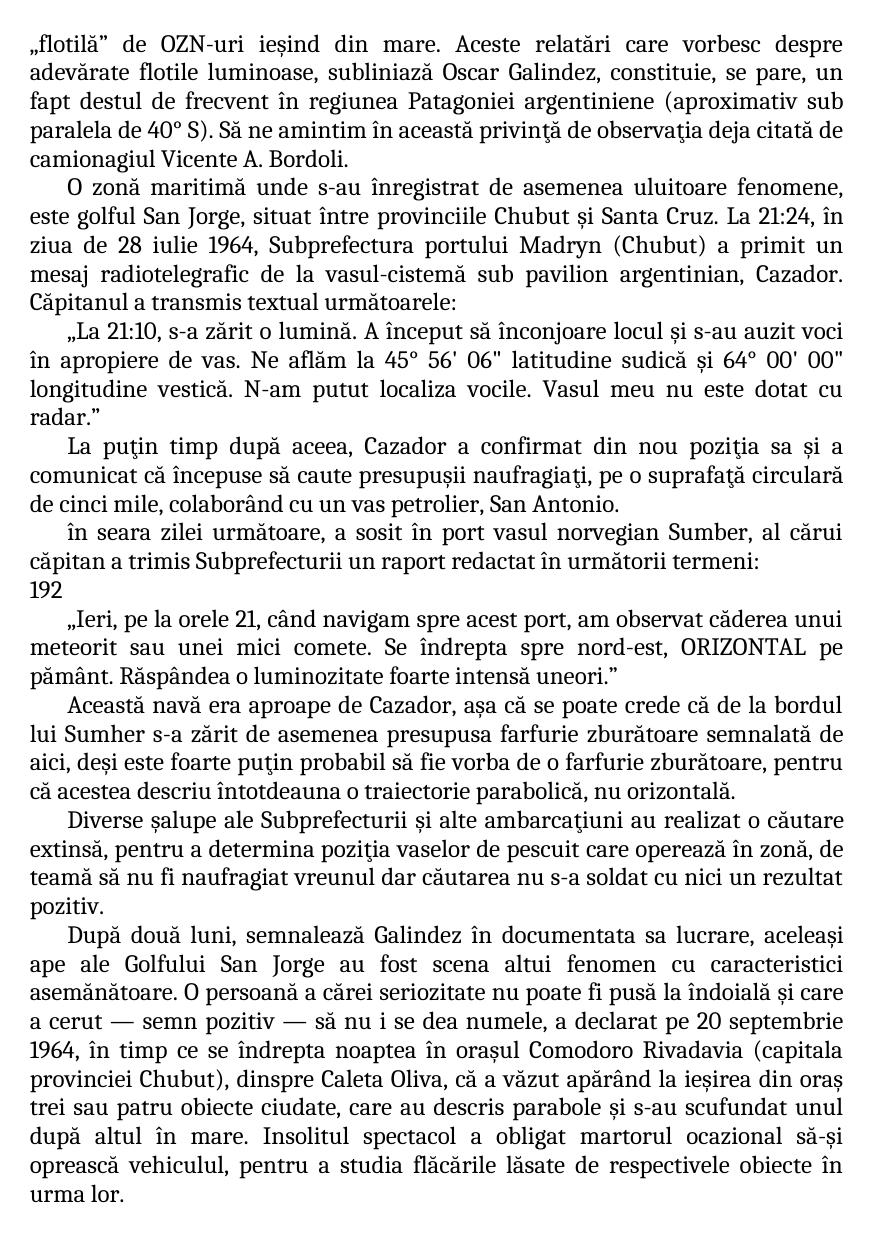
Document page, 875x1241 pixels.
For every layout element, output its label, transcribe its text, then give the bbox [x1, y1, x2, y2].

text „Ieri, pe la orele 21, când navigam spre acest port, am observat căderea unui meteorit sau unei mici comete. Se îndrepta spre nord-est, ORIZONTAL pe pământ. Răspândea o luminozitate foarte intensă uneori.” [29, 604, 844, 691]
text Această navă era aproape de Cazador, aşa că se poate crede că de la bordul lui Sumher s-a zărit de asemenea presupusa farfurie zburătoare semnalată de aici, deşi este foarte puţin probabil să fie vorba de o farfurie zburătoare, pentru că acestea descriu întotdeauna o traiectorie parabolică, nu orizontală. [29, 691, 844, 806]
text La puţin timp după aceea, Cazador a confirmat din nou poziţia sa şi a comunicat că începuse să caute presupuşii naufragiaţi, pe o suprafaţă circulară de cinci mile, colaborând cu un vas petrolier, San Antonio. [29, 432, 844, 518]
text 192 [29, 576, 844, 604]
text în seara zilei următoare, a sosit în port vasul norvegian Sumber, al cărui căpitan a trimis Subprefecturii un raport redactat în următorii termeni: [29, 518, 844, 576]
text După două luni, semnalează Galindez în documentata sa lucrare, aceleaşi ape ale Golfului San Jorge au fost scena altui fenomen cu caracteristici asemănătoare. O persoană a cărei seriozitate nu poate fi pusă la îndoială şi care a cerut — semn pozitiv — să nu i se dea numele, a declarat pe 20 septembrie 1964, în timp ce se îndrepta noaptea în oraşul Comodoro Rivadavia (capitala provinciei Chubut), dinspre Caleta Oliva, că a văzut apărând la ieşirea din oraş trei sau patru obiecte ciudate, care au descris parabole şi s-au scufundat unul după altul în mare. Insolitul spectacol a obligat martorul ocazional să-şi oprească vehiculul, pentru a studia flăcările lăsate de respectivele obiecte în urma lor. [29, 921, 844, 1208]
text Diverse şalupe ale Subprefecturii şi alte ambarcaţiuni au realizat o căutare extinsă, pentru a determina poziţia vaselor de pescuit care operează în zonă, de teamă să nu fi naufragiat vreunul dar căutarea nu s-a soldat cu nici un rezultat pozitiv. [29, 806, 844, 921]
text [29, 29, 844, 173]
text „La 21:10, s-a zărit o lumină. A început să înconjoare locul şi s-au auzit voci în apropiere de vas. Ne aflăm la 45° 56' 06" latitudine sudică şi 64° 00' 00" longitudine vestică. N-am putut localiza vocile. Vasul meu nu este dotat cu radar.” [29, 317, 844, 432]
text O zonă maritimă unde s-au înregistrat de asemenea uluitoare fenomene, este golful San Jorge, situat între provinciile Chubut şi Santa Cruz. La 21:24, în ziua de 28 iulie 1964, Subprefectura portului Madryn (Chubut) a primit un mesaj radiotelegrafic de la vasul-cistemă sub pavilion argentinian, Cazador. Căpitanul a transmis textual următoarele: [29, 173, 844, 317]
